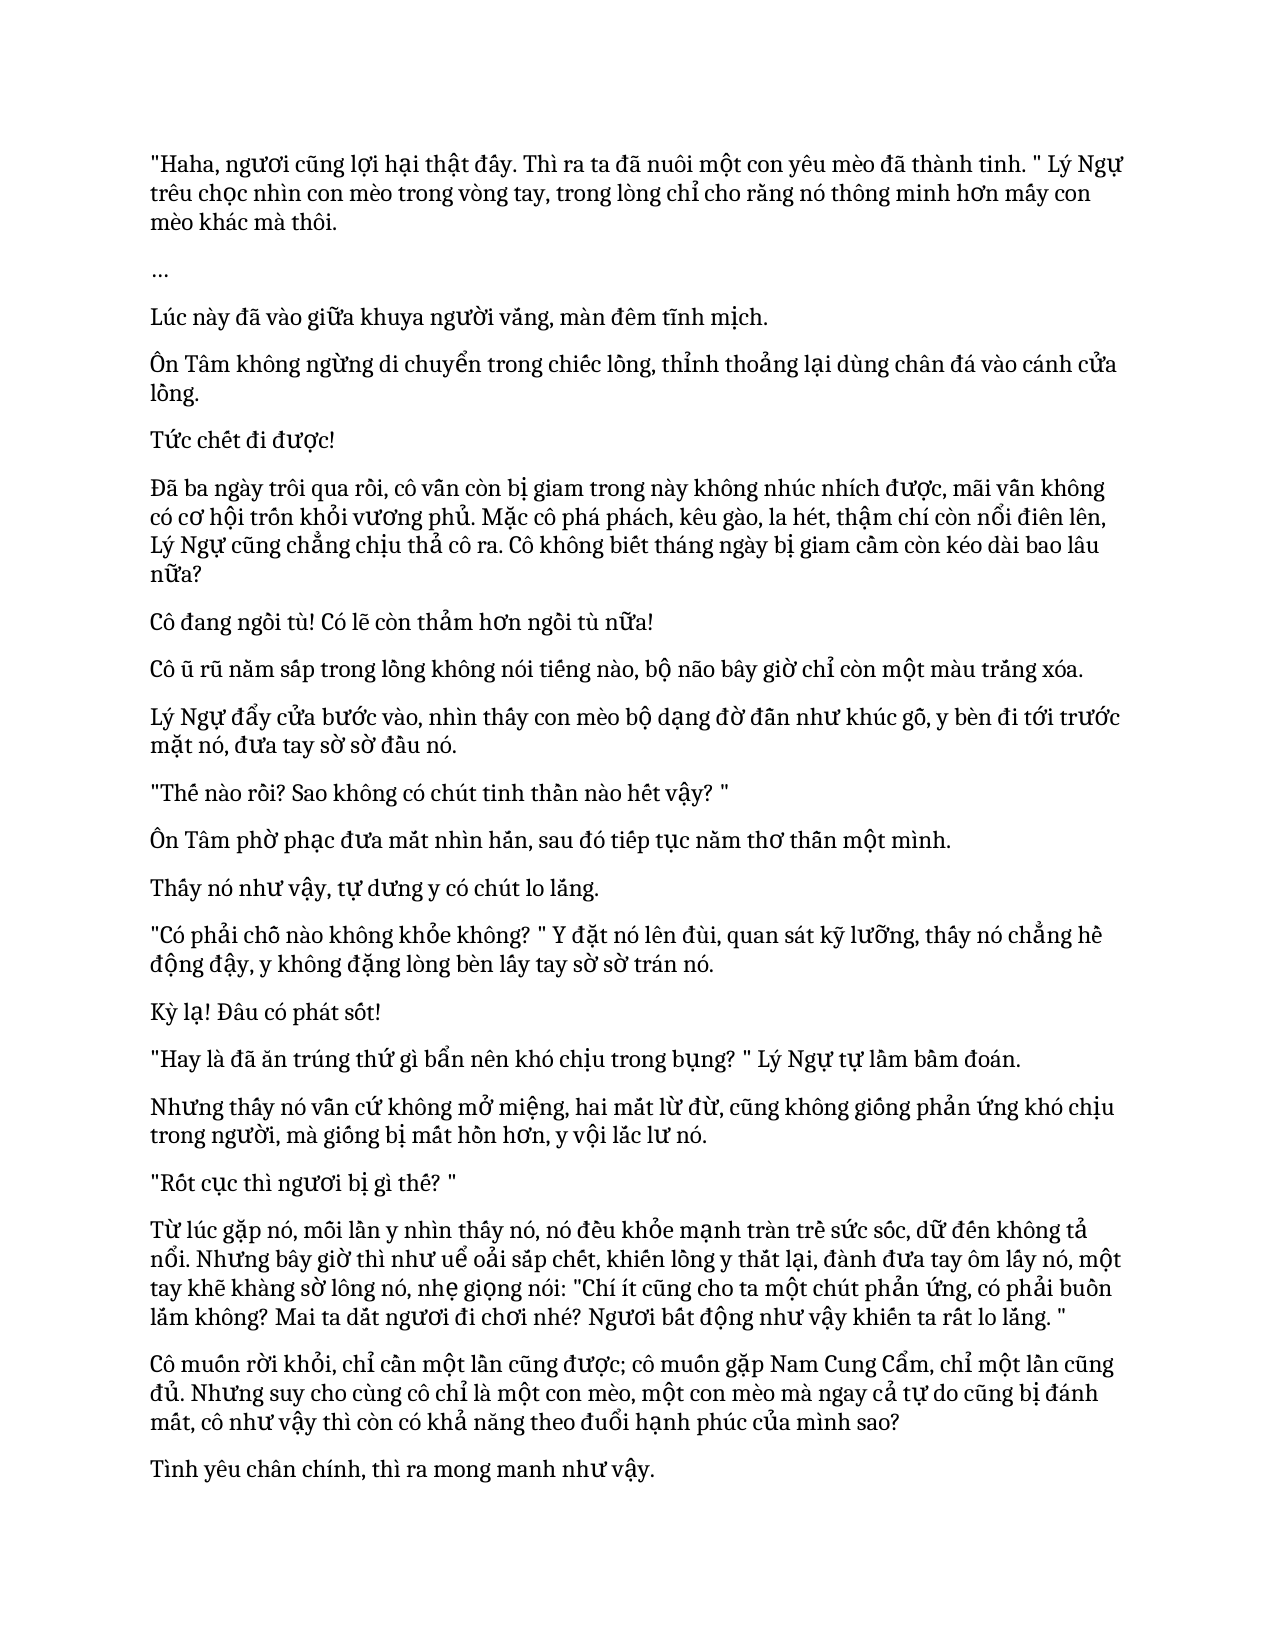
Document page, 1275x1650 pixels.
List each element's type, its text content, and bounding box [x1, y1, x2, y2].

text Tình yêu chân chính, thì ra mong manh như vậy. [150, 1455, 1125, 1484]
text Ôn Tâm không ngừng di chuyển trong chiếc lồng, thỉnh thoảng lại dùng chân đá vào cánh cửa lồng. [150, 350, 1125, 407]
text Kỳ lạ! Đâu có phát sốt! [150, 997, 1125, 1026]
text "Có phải chỗ nào không khỏe không? " Y đặt nó lên đùi, quan sát kỹ lưỡng, thấy nó chẳng hề động đậy, y không đặng lòng bèn lấy tay sờ sờ trán nó. [150, 921, 1125, 979]
text Nhưng thấy nó vẫn cứ không mở miệng, hai mắt lừ đừ, cũng không giống phản ứng khó chịu trong người, mà giống bị mất hồn hơn, y vội lắc lư nó. [150, 1092, 1125, 1150]
text Lý Ngự đẩy cửa bước vào, nhìn thấy con mèo bộ dạng đờ đẫn như khúc gỗ, y bèn đi tới trước mặt nó, đưa tay sờ sờ đầu nó. [150, 702, 1125, 760]
text Cô muốn rời khỏi, chỉ cần một lần cũng được; cô muốn gặp Nam Cung Cẩm, chỉ một lần cũng đủ. Nhưng suy cho cùng cô chỉ là một con mèo, một con mèo mà ngay cả tự do cũng bị đánh mất, cô như vậy thì còn có khả năng theo đuổi hạnh phúc của mình sao? [150, 1350, 1125, 1436]
text "Rốt cục thì ngươi bị gì thế? " [150, 1169, 1125, 1197]
text Cô ũ rũ nằm sấp trong lồng không nói tiếng nào, bộ não bây giờ chỉ còn một màu trắng xóa. [150, 655, 1125, 684]
text Ôn Tâm phờ phạc đưa mắt nhìn hắn, sau đó tiếp tục nằm thơ thẫn một mình. [150, 826, 1125, 855]
text Lúc này đã vào giữa khuya người vắng, màn đêm tĩnh mịch. [150, 302, 1125, 331]
text … [150, 255, 1125, 284]
text "Haha, ngươi cũng lợi hại thật đấy. Thì ra ta đã nuôi một con yêu mèo đã thành tinh. " Lý Ngự trêu chọc nhìn con mèo trong vòng tay, trong lòng chỉ cho rằng nó thông minh hơn mấy con mèo khác mà thôi. [150, 150, 1125, 236]
text Cô đang ngồi tù! Có lẽ còn thảm hơn ngồi tù nữa! [150, 607, 1125, 636]
text Thấy nó như vậy, tự dưng y có chút lo lắng. [150, 874, 1125, 902]
text Tức chết đi được! [150, 426, 1125, 455]
text "Thế nào rồi? Sao không có chút tinh thần nào hết vậy? " [150, 779, 1125, 807]
text Từ lúc gặp nó, mỗi lần y nhìn thấy nó, nó đều khỏe mạnh tràn trề sức sốc, dữ đến không tả nổi. Nhưng bây giờ thì như uể oải sắp chết, khiến lồng y thắt lại, đành đưa tay ôm lấy nó, một tay khẽ khàng sờ lông nó, nhẹ giọng nói: "Chí ít cũng cho ta một chút phản ứng, có phải buồn lắm không? Mai ta dắt ngươi đi chơi nhé? Ngươi bất động như vậy khiến ta rất lo lắng. " [150, 1216, 1125, 1331]
text Đã ba ngày trôi qua rồi, cô vẫn còn bị giam trong này không nhúc nhích được, mãi vẫn không có cơ hội trốn khỏi vương phủ. Mặc cô phá phách, kêu gào, la hét, thậm chí còn nổi điên lên, Lý Ngự cũng chẳng chịu thả cô ra. Cô không biết tháng ngày bị giam cầm còn kéo dài bao lâu nữa? [150, 474, 1125, 589]
text "Hay là đã ăn trúng thứ gì bẩn nên khó chịu trong bụng? " Lý Ngự tự lầm bầm đoán. [150, 1045, 1125, 1074]
